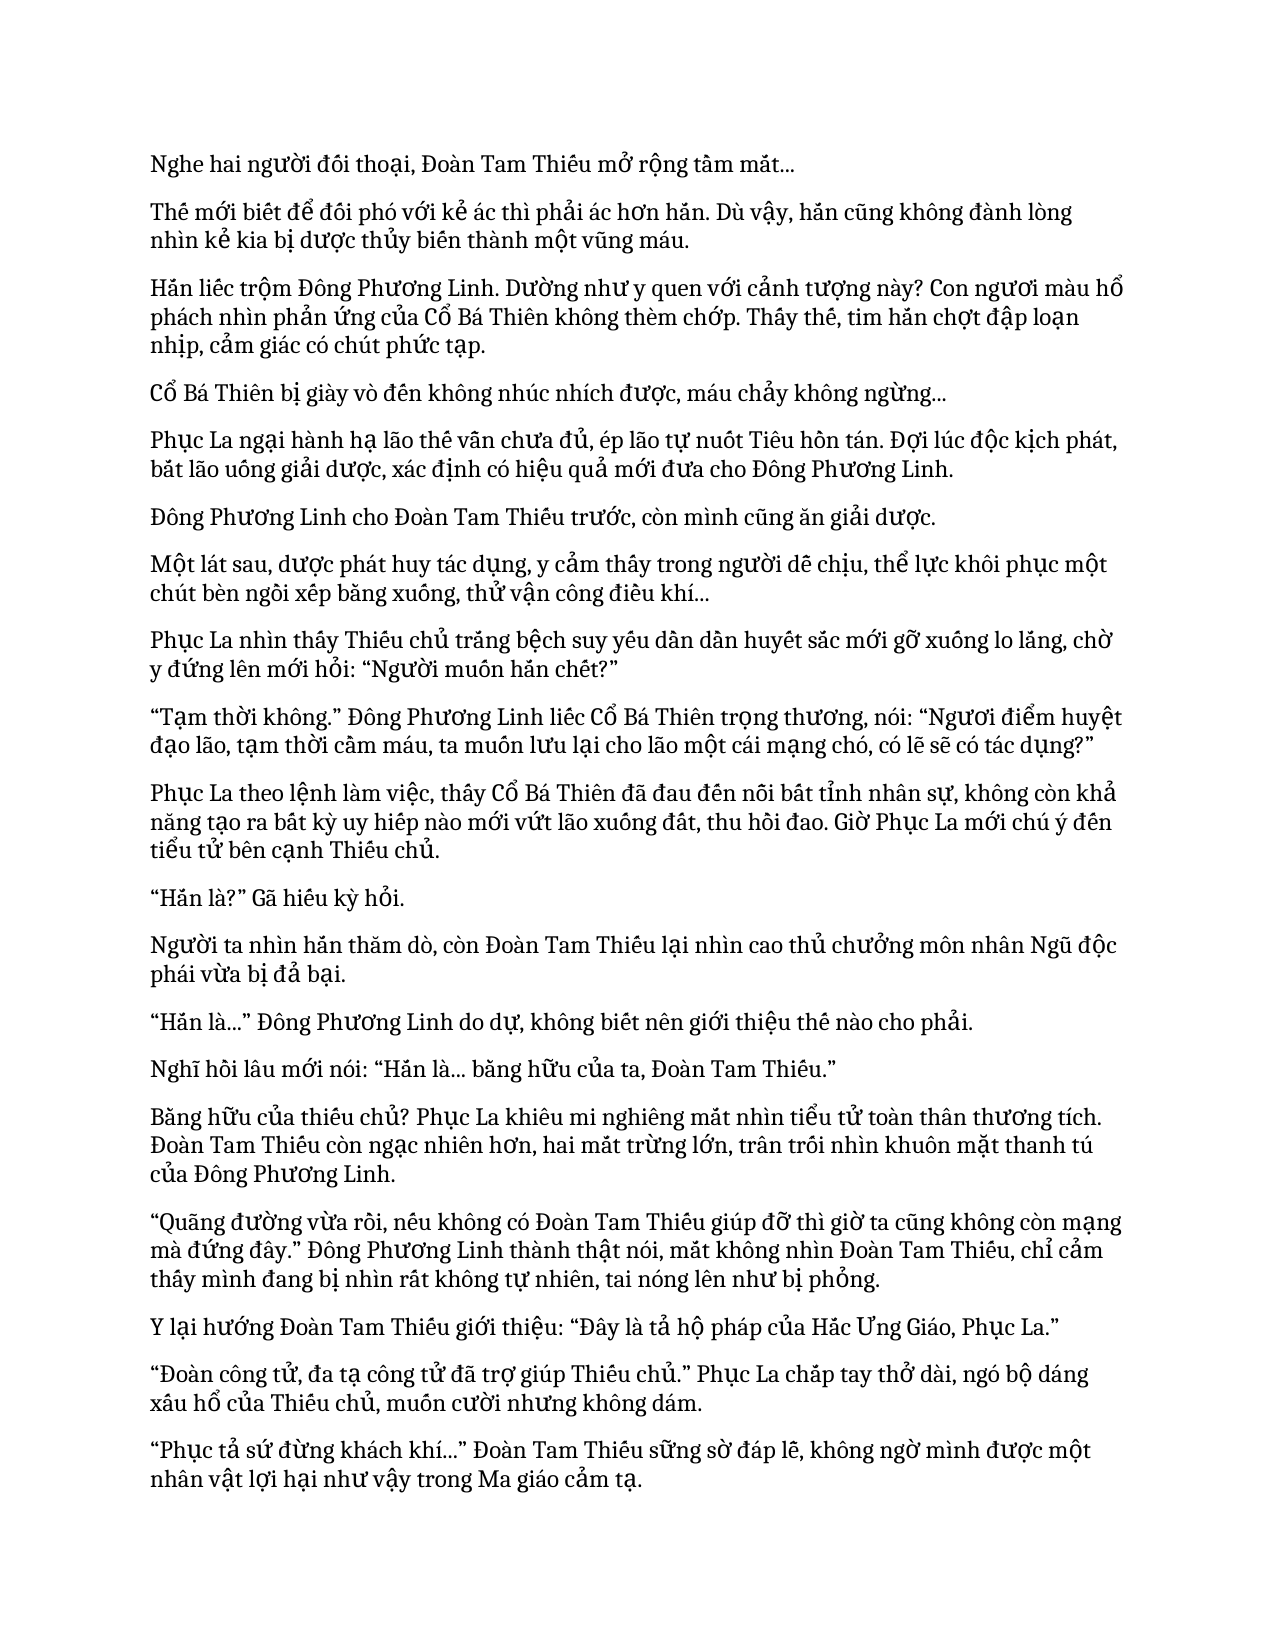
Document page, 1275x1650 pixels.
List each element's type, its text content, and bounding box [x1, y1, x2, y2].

text “Tạm thời không.” Đông Phương Linh liếc Cổ Bá Thiên trọng thương, nói: “Ngươi điểm huyệt đạo lão, tạm thời cầm máu, ta muốn lưu lại cho lão một cái mạng chó, có lẽ sẽ có tác dụng?” [150, 702, 1125, 760]
text Bằng hữu của thiếu chủ? Phục La khiêu mi nghiêng mắt nhìn tiểu tử toàn thân thương tích. Đoàn Tam Thiếu còn ngạc nhiên hơn, hai mắt trừng lớn, trân trối nhìn khuôn mặt thanh tú của Đông Phương Linh. [150, 1102, 1125, 1189]
text Đông Phương Linh cho Đoàn Tam Thiếu trước, còn mình cũng ăn giải dược. [150, 502, 1125, 531]
text Thế mới biết để đối phó với kẻ ác thì phải ác hơn hắn. Dù vậy, hắn cũng không đành lòng nhìn kẻ kia bị dược thủy biến thành một vũng máu. [150, 197, 1125, 255]
text “Phục tả sứ đừng khách khí...” Đoàn Tam Thiếu sững sờ đáp lễ, không ngờ mình được một nhân vật lợi hại như vậy trong Ma giáo cảm tạ. [150, 1436, 1125, 1494]
text Y lại hướng Đoàn Tam Thiếu giới thiệu: “Đây là tả hộ pháp của Hắc Ưng Giáo, Phục La.” [150, 1312, 1125, 1341]
text “Đoàn công tử, đa tạ công tử đã trợ giúp Thiếu chủ.” Phục La chắp tay thở dài, ngó bộ dáng xấu hổ của Thiếu chủ, muốn cười nhưng không dám. [150, 1360, 1125, 1417]
text Cổ Bá Thiên bị giày vò đến không nhúc nhích được, máu chảy không ngừng... [150, 379, 1125, 407]
text Nghĩ hồi lâu mới nói: “Hắn là... bằng hữu của ta, Đoàn Tam Thiếu.” [150, 1055, 1125, 1084]
text Phục La theo lệnh làm việc, thấy Cổ Bá Thiên đã đau đến nỗi bất tỉnh nhân sự, không còn khả năng tạo ra bất kỳ uy hiếp nào mới vứt lão xuống đất, thu hồi đao. Giờ Phục La mới chú ý đến tiểu tử bên cạnh Thiếu chủ. [150, 779, 1125, 865]
text “Hắn là?” Gã hiếu kỳ hỏi. [150, 884, 1125, 912]
text Nghe hai người đối thoại, Đoàn Tam Thiếu mở rộng tầm mắt... [150, 150, 1125, 179]
text Phục La ngại hành hạ lão thế vẫn chưa đủ, ép lão tự nuốt Tiêu hồn tán. Đợi lúc độc kịch phát, bắt lão uống giải dược, xác định có hiệu quả mới đưa cho Đông Phương Linh. [150, 426, 1125, 484]
text Người ta nhìn hắn thăm dò, còn Đoàn Tam Thiếu lại nhìn cao thủ chưởng môn nhân Ngũ độc phái vừa bị đả bại. [150, 931, 1125, 989]
text “Quãng đường vừa rồi, nếu không có Đoàn Tam Thiếu giúp đỡ thì giờ ta cũng không còn mạng mà đứng đây.” Đông Phương Linh thành thật nói, mắt không nhìn Đoàn Tam Thiếu, chỉ cảm thấy mình đang bị nhìn rất không tự nhiên, tai nóng lên như bị phỏng. [150, 1207, 1125, 1294]
text Phục La nhìn thấy Thiếu chủ trắng bệch suy yếu dần dần huyết sắc mới gỡ xuống lo lắng, chờ y đứng lên mới hỏi: “Người muốn hắn chết?” [150, 626, 1125, 684]
text Hắn liếc trộm Đông Phương Linh. Dường như y quen với cảnh tượng này? Con ngươi màu hổ phách nhìn phản ứng của Cổ Bá Thiên không thèm chớp. Thấy thế, tim hắn chợt đập loạn nhịp, cảm giác có chút phức tạp. [150, 274, 1125, 360]
text Một lát sau, dược phát huy tác dụng, y cảm thấy trong người dễ chịu, thể lực khôi phục một chút bèn ngồi xếp bằng xuống, thử vận công điều khí... [150, 550, 1125, 607]
text “Hắn là...” Đông Phương Linh do dự, không biết nên giới thiệu thế nào cho phải. [150, 1007, 1125, 1036]
